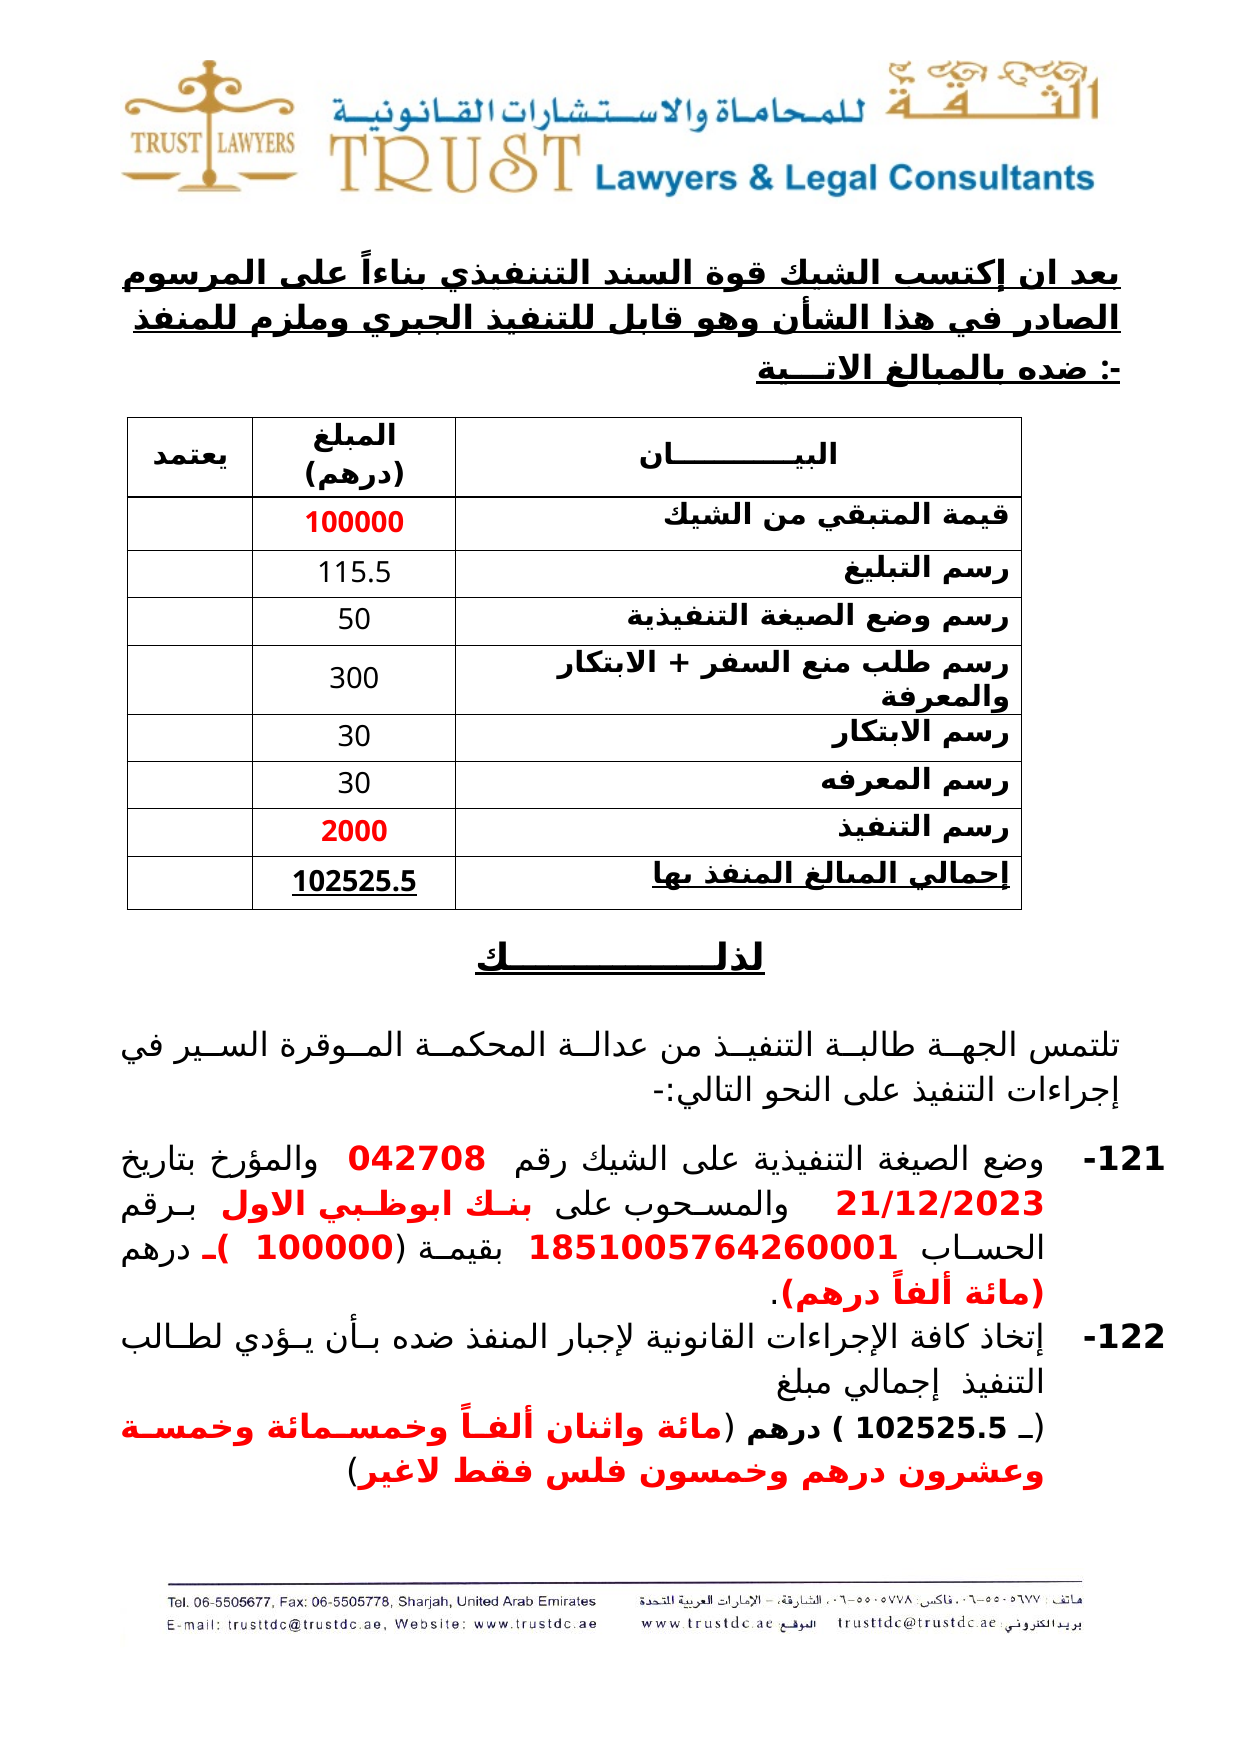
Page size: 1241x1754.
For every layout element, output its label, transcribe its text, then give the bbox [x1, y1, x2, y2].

table_cell رسم المعرفه [456, 762, 1021, 808]
table_cell 102525.5 [253, 857, 455, 909]
text تلتمس الجهة طالبة التنفيذ من عدالة المحكمة الموقرة السير في إجراءات التنفيذ على النحو التالي:- [120, 1026, 1120, 1109]
table_cell رسم التبليغ [456, 551, 1021, 597]
table_cell 100000 [253, 498, 455, 550]
text لذلــــــــــــــــك [120, 935, 1120, 979]
table_header البيــــــــــــان [456, 418, 1021, 496]
table_cell رسم التنفيذ [456, 809, 1021, 856]
table_cell إجمالي المبالغ المنفذ بها [456, 857, 1021, 909]
table_cell رسم الابتكار [456, 715, 1021, 761]
table_cell قيمة المتبقي من الشيك [456, 498, 1021, 550]
table_cell رسم وضع الصيغة التنفيذية [456, 598, 1021, 644]
table_cell [128, 646, 252, 713]
table_header يعتمد [128, 418, 252, 496]
table_cell رسم طلب منع السفر + الابتكار والمعرفة [456, 646, 1021, 713]
text بعد ان إكتسب الشيك قوة السند التننفيذي بناءاً على المرسوم الصادر في هذا الشأن وهو قابل للتنفيذ الجبري وملزم للمنفذ ضده بالمبالغ الاتـــية :- [120, 253, 1120, 389]
table_cell 115.5 [253, 551, 455, 597]
list إتخاذ كافة الإجراءات القانونية لإجبار المنفذ ضده بأن يؤدي لطالب التنفيذ إجمالي مبلغ [120, 1318, 1083, 1401]
table_cell 30 [253, 715, 455, 761]
table_cell [128, 551, 252, 597]
table_cell [128, 498, 252, 550]
table_cell [128, 857, 252, 909]
table_header المبلغ (درهم) [253, 418, 455, 496]
list ( 102525.5 ) درهم (مائة واثنان ألفاً وخمسمائة وخمسة وعشرون درهم وخمسون فلس فقط لاغير) [120, 1407, 1045, 1491]
table_cell 50 [253, 598, 455, 644]
list وضع الصيغة التنفيذية على الشيك رقم 042708 والمؤرخ بتاريخ 21/12/2023 والمسحوب على بنك ابوظبي الاول برقم الحساب 1851005764260001 بقيمة (100000 ) درهم (مائة ألفاً درهم). [120, 1140, 1083, 1312]
table_cell [128, 715, 252, 761]
table_cell 300 [253, 646, 455, 713]
picture [120, 1568, 1121, 1649]
table_cell [128, 762, 252, 808]
table_cell 2000 [253, 809, 455, 856]
table_cell [128, 809, 252, 856]
picture [120, 60, 1121, 204]
table_cell 30 [253, 762, 455, 808]
table_cell [128, 598, 252, 644]
